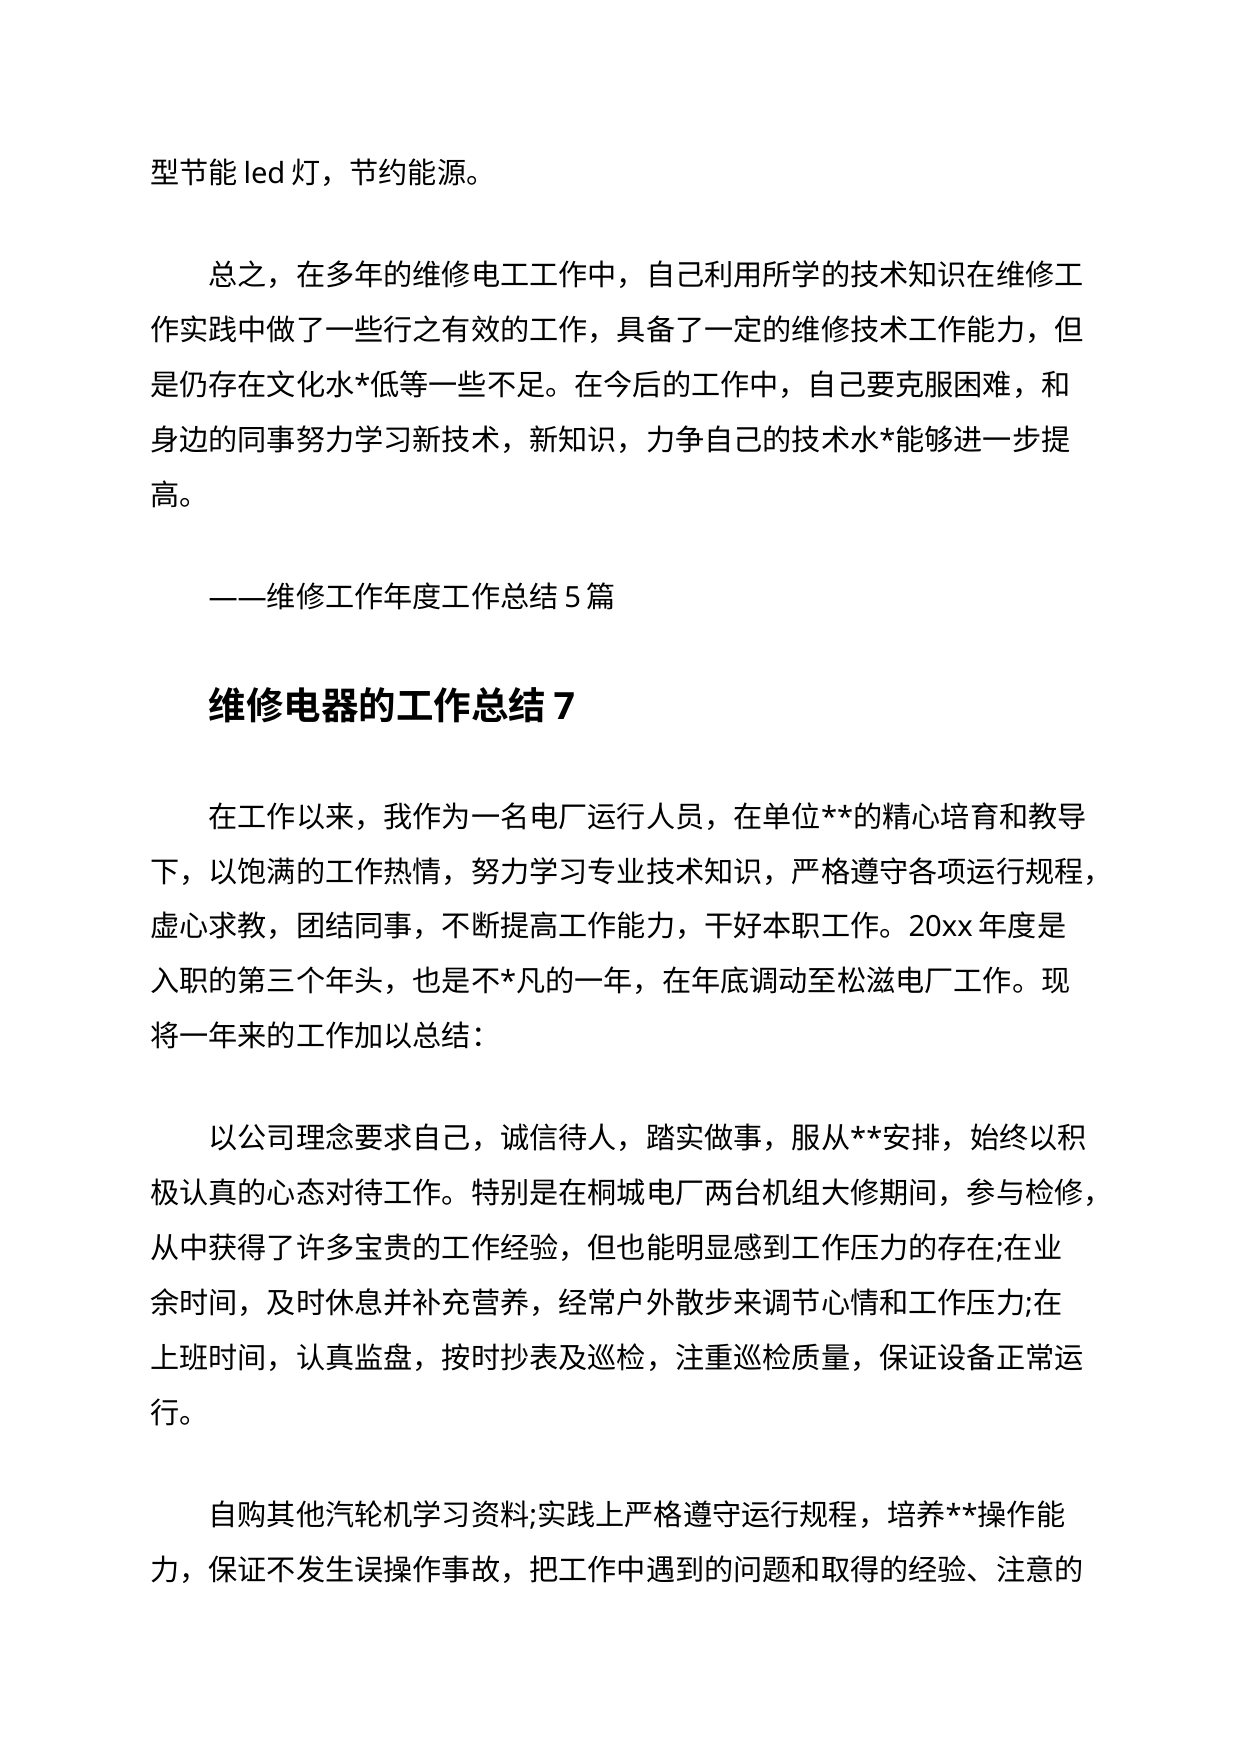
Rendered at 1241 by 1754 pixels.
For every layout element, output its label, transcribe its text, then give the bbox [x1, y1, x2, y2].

text 总之，在多年的维修电工工作中，自己利用所学的技术知识在维修工作实践中做了一些行之有效的工作，具备了一定的维修技术工作能力，但是仍存在文化水*低等一些不足。在今后的工作中，自己要克服困难，和身边的同事努力学习新技术，新知识，力争自己的技术水*能够进一步提高。 [150, 252, 1090, 514]
text 以公司理念要求自己，诚信待人，踏实做事，服从**安排，始终以积极认真的心态对待工作。特别是在桐城电厂两台机组大修期间，参与检修，从中获得了许多宝贵的工作经验，但也能明显感到工作压力的存在;在业余时间，及时休息并补充营养，经常户外散步来调节心情和工作压力;在上班时间，认真监盘，按时抄表及巡检，注重巡检质量，保证设备正常运行。 [150, 1115, 1090, 1432]
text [150, 1491, 1090, 1589]
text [150, 150, 1090, 192]
text 维修电器的工作总结7 [150, 676, 1090, 730]
text ——维修工作年度工作总结5篇 [150, 573, 1090, 616]
text 在工作以来，我作为一名电厂运行人员，在单位**的精心培育和教导下，以饱满的工作热情，努力学习专业技术知识，严格遵守各项运行规程，虚心求教，团结同事，不断提高工作能力，干好本职工作。20xx年度是入职的第三个年头，也是不*凡的一年，在年底调动至松滋电厂工作。现将一年来的工作加以总结： [150, 793, 1090, 1055]
